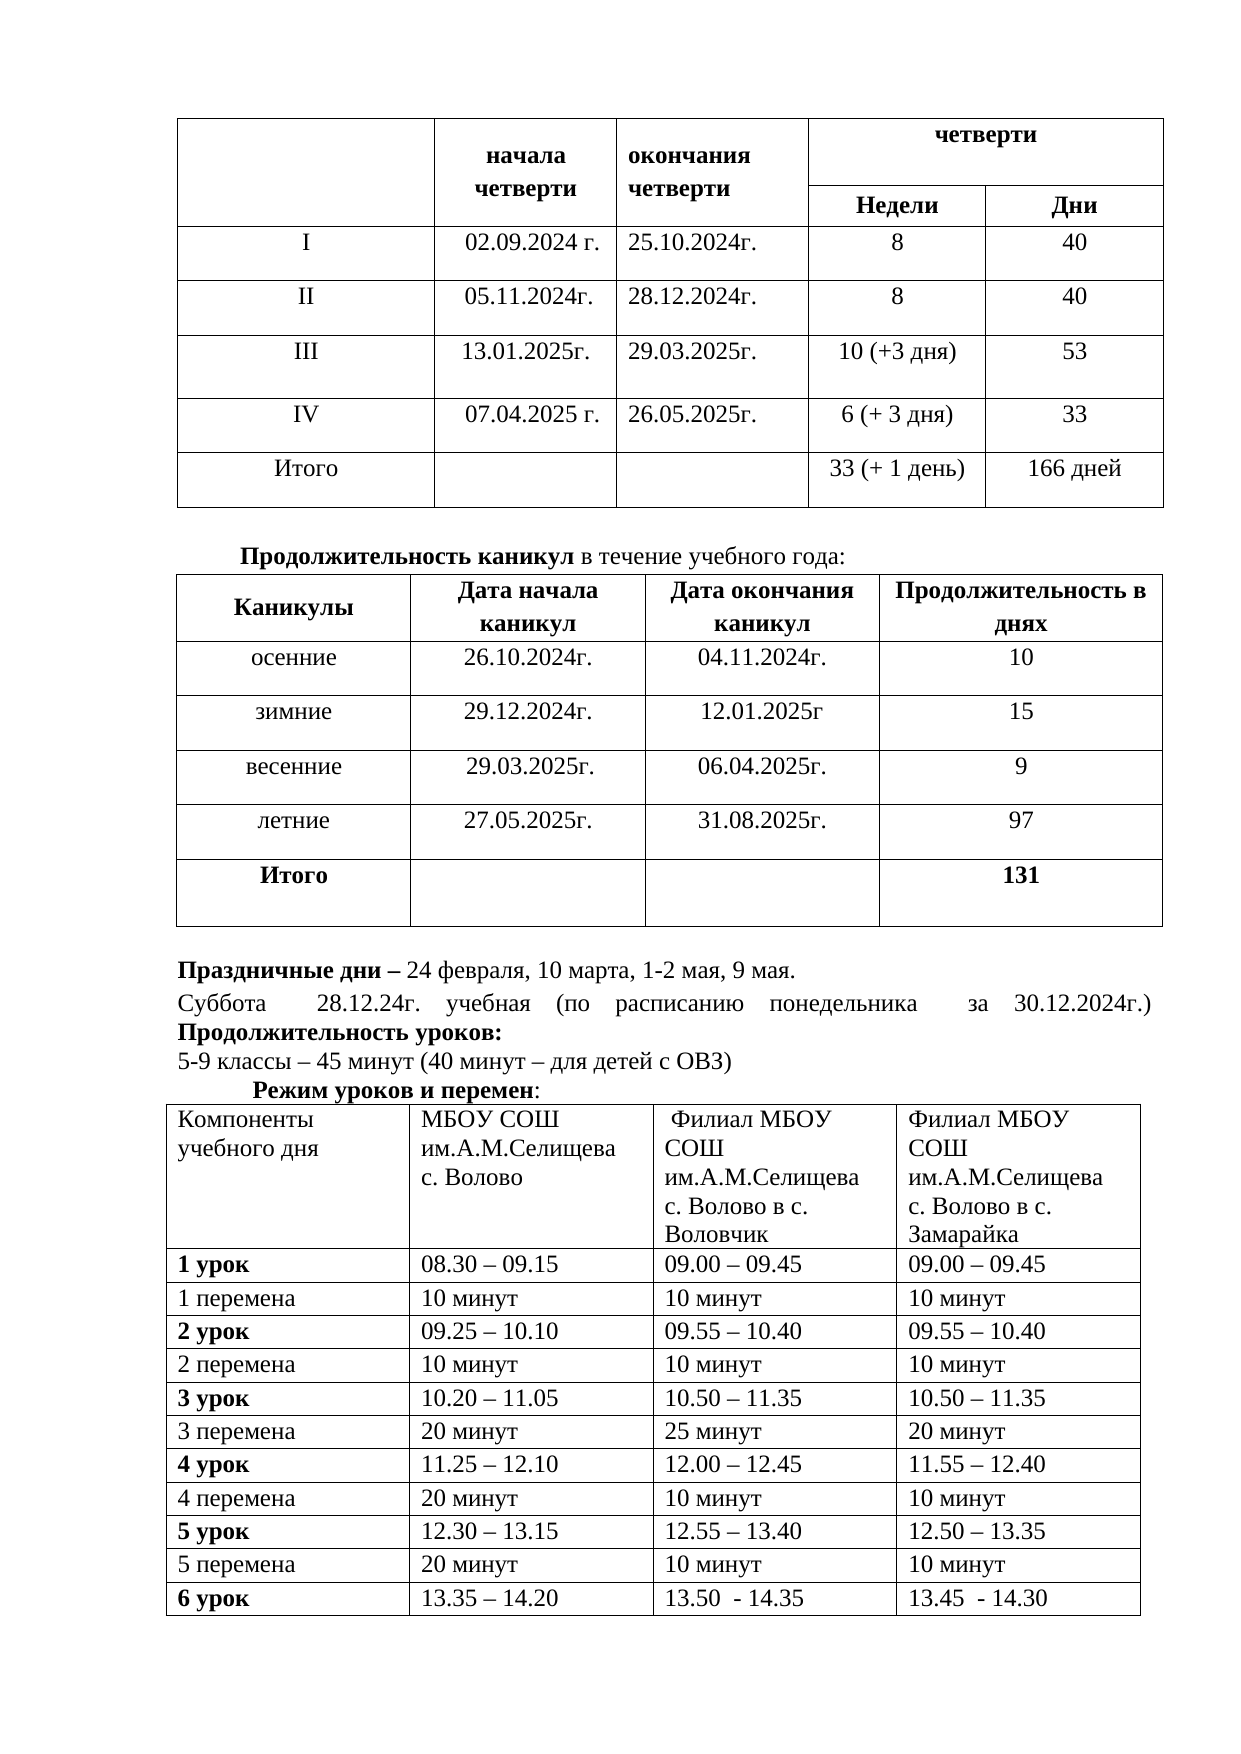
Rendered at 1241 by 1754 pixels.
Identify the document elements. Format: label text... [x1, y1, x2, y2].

table_cell 09.55 – 10.40 [897, 1316, 1140, 1348]
table_cell весенние [177, 751, 410, 804]
table_cell 12.00 – 12.45 [654, 1449, 896, 1482]
table_cell 13.35 – 14.20 [410, 1583, 653, 1615]
table_cell 8 [809, 281, 985, 335]
table_cell I [178, 227, 434, 280]
table_cell 20 минут [410, 1483, 653, 1515]
table_cell 2 перемена [167, 1349, 409, 1382]
table_header Дата окончания каникул [646, 575, 879, 641]
table_cell 10 минут [897, 1483, 1140, 1515]
table_cell 10 (+3 дня) [809, 336, 985, 398]
table_cell 10 минут [654, 1549, 896, 1582]
text 5-9 классы – 45 минут (40 минут – для детей с ОВЗ) [177, 1046, 1152, 1075]
table_cell 12.50 – 13.35 [897, 1516, 1140, 1548]
table_cell 33 [986, 399, 1163, 452]
table_header Каникулы [177, 575, 410, 641]
table_cell 10.50 – 11.35 [897, 1383, 1140, 1415]
table_cell 09.00 – 09.45 [654, 1249, 896, 1282]
table_cell 11.25 – 12.10 [410, 1449, 653, 1482]
table_cell зимние [177, 696, 410, 750]
table_cell 10 минут [897, 1283, 1140, 1315]
table_cell 10 минут [654, 1349, 896, 1382]
table_cell 1 урок [167, 1249, 409, 1282]
table_cell 26.10.2024г. [411, 642, 645, 695]
table_cell 3 перемена [167, 1416, 409, 1448]
table_header Продолжительность в днях [880, 575, 1162, 641]
table_cell III [178, 336, 434, 398]
table_cell 29.12.2024г. [411, 696, 645, 750]
table_header Дата начала каникул [411, 575, 645, 641]
table_header МБОУ СОШ им.А.М.Селищева с. Волово [410, 1105, 653, 1248]
table_cell 13.45 - 14.30 [897, 1583, 1140, 1615]
table_cell 6 урок [167, 1583, 409, 1615]
text Праздничные дни – 24 февраля, 10 марта, 1-2 мая, 9 мая. [177, 956, 1152, 984]
table_header Филиал МБОУ СОШ им.А.М.Селищева с. Волово в с. Воловчик [654, 1105, 896, 1248]
table_cell 29.03.2025г. [411, 751, 645, 804]
text Режим уроков и перемен: [177, 1075, 1152, 1103]
table_cell 40 [986, 227, 1163, 280]
table_cell 97 [880, 805, 1162, 859]
table_cell [435, 453, 616, 507]
text Продолжительность каникул в течение учебного года: [177, 541, 1152, 570]
table_cell 27.05.2025г. [411, 805, 645, 859]
table_cell 40 [986, 281, 1163, 335]
table_cell окончания четверти [617, 119, 808, 226]
table_cell 10 минут [410, 1283, 653, 1315]
table_cell 04.11.2024г. [646, 642, 879, 695]
table_cell осенние [177, 642, 410, 695]
table_cell 20 минут [410, 1549, 653, 1582]
table_header Компоненты учебного дня [167, 1105, 409, 1248]
table_cell 10.20 – 11.05 [410, 1383, 653, 1415]
table_cell 20 минут [897, 1416, 1140, 1448]
text Суббота 28.12.24г. учебная (по расписанию понедельника за 30.12.2024г.) Продолжительность уроков: [177, 988, 1152, 1046]
table_cell 10 минут [897, 1349, 1140, 1382]
table_cell 10.50 – 11.35 [654, 1383, 896, 1415]
table_cell 8 [809, 227, 985, 280]
table_cell 08.30 – 09.15 [410, 1249, 653, 1282]
table_cell 12.30 – 13.15 [410, 1516, 653, 1548]
table_cell 10 минут [897, 1549, 1140, 1582]
table_cell 10 минут [410, 1349, 653, 1382]
table_cell 166 дней [986, 453, 1163, 507]
table_cell начала четверти [435, 119, 616, 226]
table_cell 1 перемена [167, 1283, 409, 1315]
table_cell 20 минут [410, 1416, 653, 1448]
table_cell 12.01.2025г [646, 696, 879, 750]
table_cell 26.05.2025г. [617, 399, 808, 452]
table_cell 5 перемена [167, 1549, 409, 1582]
table_cell 4 перемена [167, 1483, 409, 1515]
table_cell Дни [986, 186, 1163, 226]
table_cell 09.00 – 09.45 [897, 1249, 1140, 1282]
table_cell [411, 860, 645, 926]
table_cell 3 урок [167, 1383, 409, 1415]
table_cell 13.50 - 14.35 [654, 1583, 896, 1615]
table_cell 13.01.2025г. [435, 336, 616, 398]
table_cell [646, 860, 879, 926]
table_cell 09.55 – 10.40 [654, 1316, 896, 1348]
table_cell 131 [880, 860, 1162, 926]
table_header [809, 119, 1163, 185]
table_cell 2 урок [167, 1316, 409, 1348]
table_header Филиал МБОУ СОШ им.А.М.Селищева с. Волово в с. Замарайка [897, 1105, 1140, 1248]
table_cell 09.25 – 10.10 [410, 1316, 653, 1348]
table_cell IV [178, 399, 434, 452]
table_cell 28.12.2024г. [617, 281, 808, 335]
table_cell 02.09.2024 г. [435, 227, 616, 280]
table_header Четверти [178, 119, 434, 226]
table_cell Итого [178, 453, 434, 507]
table_cell 9 [880, 751, 1162, 804]
table_cell 10 минут [654, 1283, 896, 1315]
table_cell 15 [880, 696, 1162, 750]
table_cell 25.10.2024г. [617, 227, 808, 280]
table_cell 06.04.2025г. [646, 751, 879, 804]
table_cell 53 [986, 336, 1163, 398]
table_cell 10 минут [654, 1483, 896, 1515]
table_cell 07.04.2025 г. [435, 399, 616, 452]
table_cell [617, 453, 808, 507]
table_cell 6 (+ 3 дня) [809, 399, 985, 452]
table_cell 11.55 – 12.40 [897, 1449, 1140, 1482]
table_cell Итого [177, 860, 410, 926]
table_cell летние [177, 805, 410, 859]
table_cell 29.03.2025г. [617, 336, 808, 398]
table_cell 5 урок [167, 1516, 409, 1548]
table_cell 33 (+ 1 день) [809, 453, 985, 507]
table_cell II [178, 281, 434, 335]
table_cell 10 [880, 642, 1162, 695]
table_cell 12.55 – 13.40 [654, 1516, 896, 1548]
table_cell 31.08.2025г. [646, 805, 879, 859]
table_cell 25 минут [654, 1416, 896, 1448]
table_cell 05.11.2024г. [435, 281, 616, 335]
table_cell Недели [809, 186, 985, 226]
table_cell 4 урок [167, 1449, 409, 1482]
